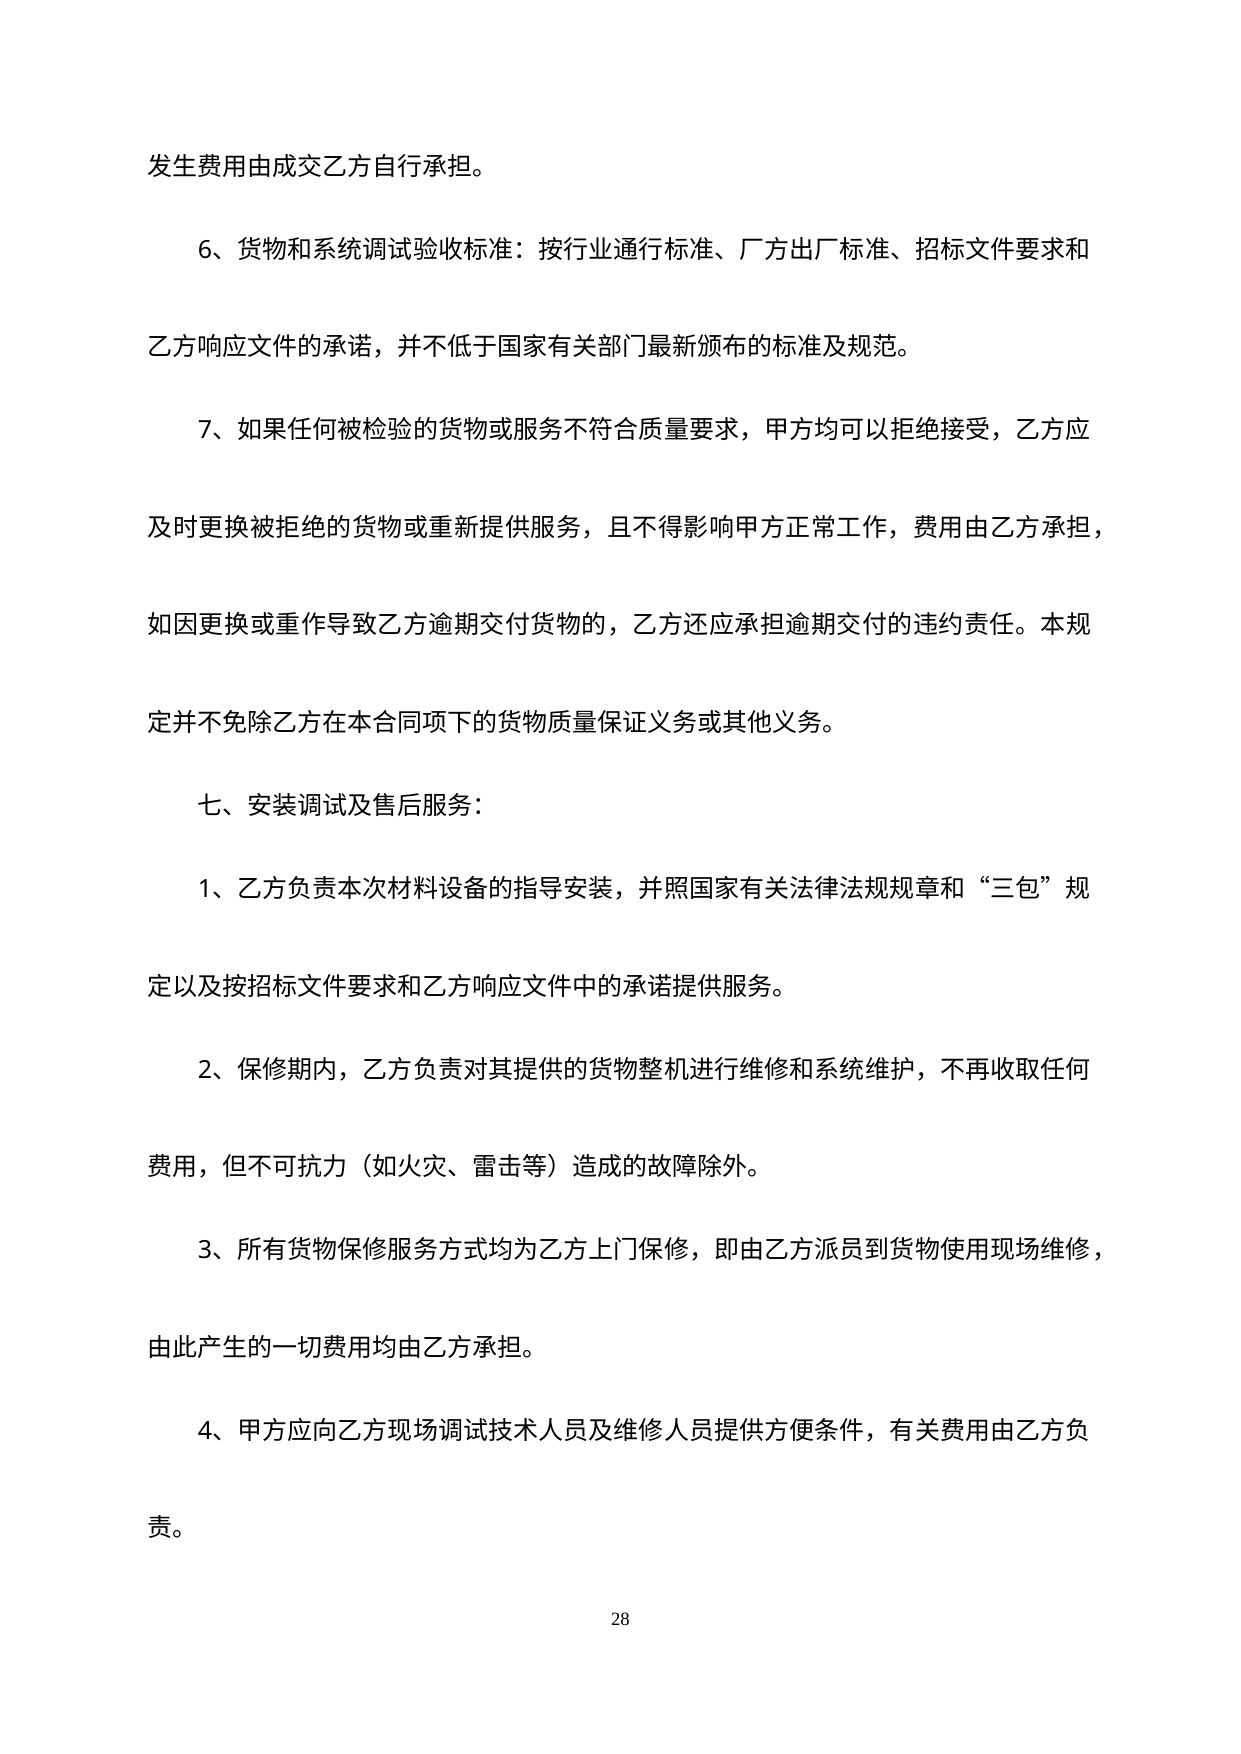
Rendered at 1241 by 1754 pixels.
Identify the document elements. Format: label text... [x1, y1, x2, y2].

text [148, 132, 1092, 197]
text 七、安装调试及售后服务： [148, 771, 1092, 836]
text 2、保修期内，乙方负责对其提供的货物整机进行维修和系统维护，不再收取任何费用，但不可抗力（如火灾、雷击等）造成的故障除外。 [148, 1035, 1092, 1197]
text 7、如果任何被检验的货物或服务不符合质量要求，甲方均可以拒绝接受，乙方应及时更换被拒绝的货物或重新提供服务，且不得影响甲方正常工作，费用由乙方承担，如因更换或重作导致乙方逾期交付货物的，乙方还应承担逾期交付的违约责任。本规定并不免除乙方在本合同项下的货物质量保证义务或其他义务。 [148, 395, 1092, 753]
text 6、货物和系统调试验收标准：按行业通行标准、厂方出厂标准、招标文件要求和乙方响应文件的承诺，并不低于国家有关部门最新颁布的标准及规范。 [148, 215, 1092, 377]
text 4、甲方应向乙方现场调试技术人员及维修人员提供方便条件，有关费用由乙方负责。 [148, 1396, 1092, 1558]
text 3、所有货物保修服务方式均为乙方上门保修，即由乙方派员到货物使用现场维修，由此产生的一切费用均由乙方承担。 [148, 1215, 1092, 1378]
text 1、乙方负责本次材料设备的指导安装，并照国家有关法律法规规章和“三包”规定以及按招标文件要求和乙方响应文件中的承诺提供服务。 [148, 854, 1092, 1017]
